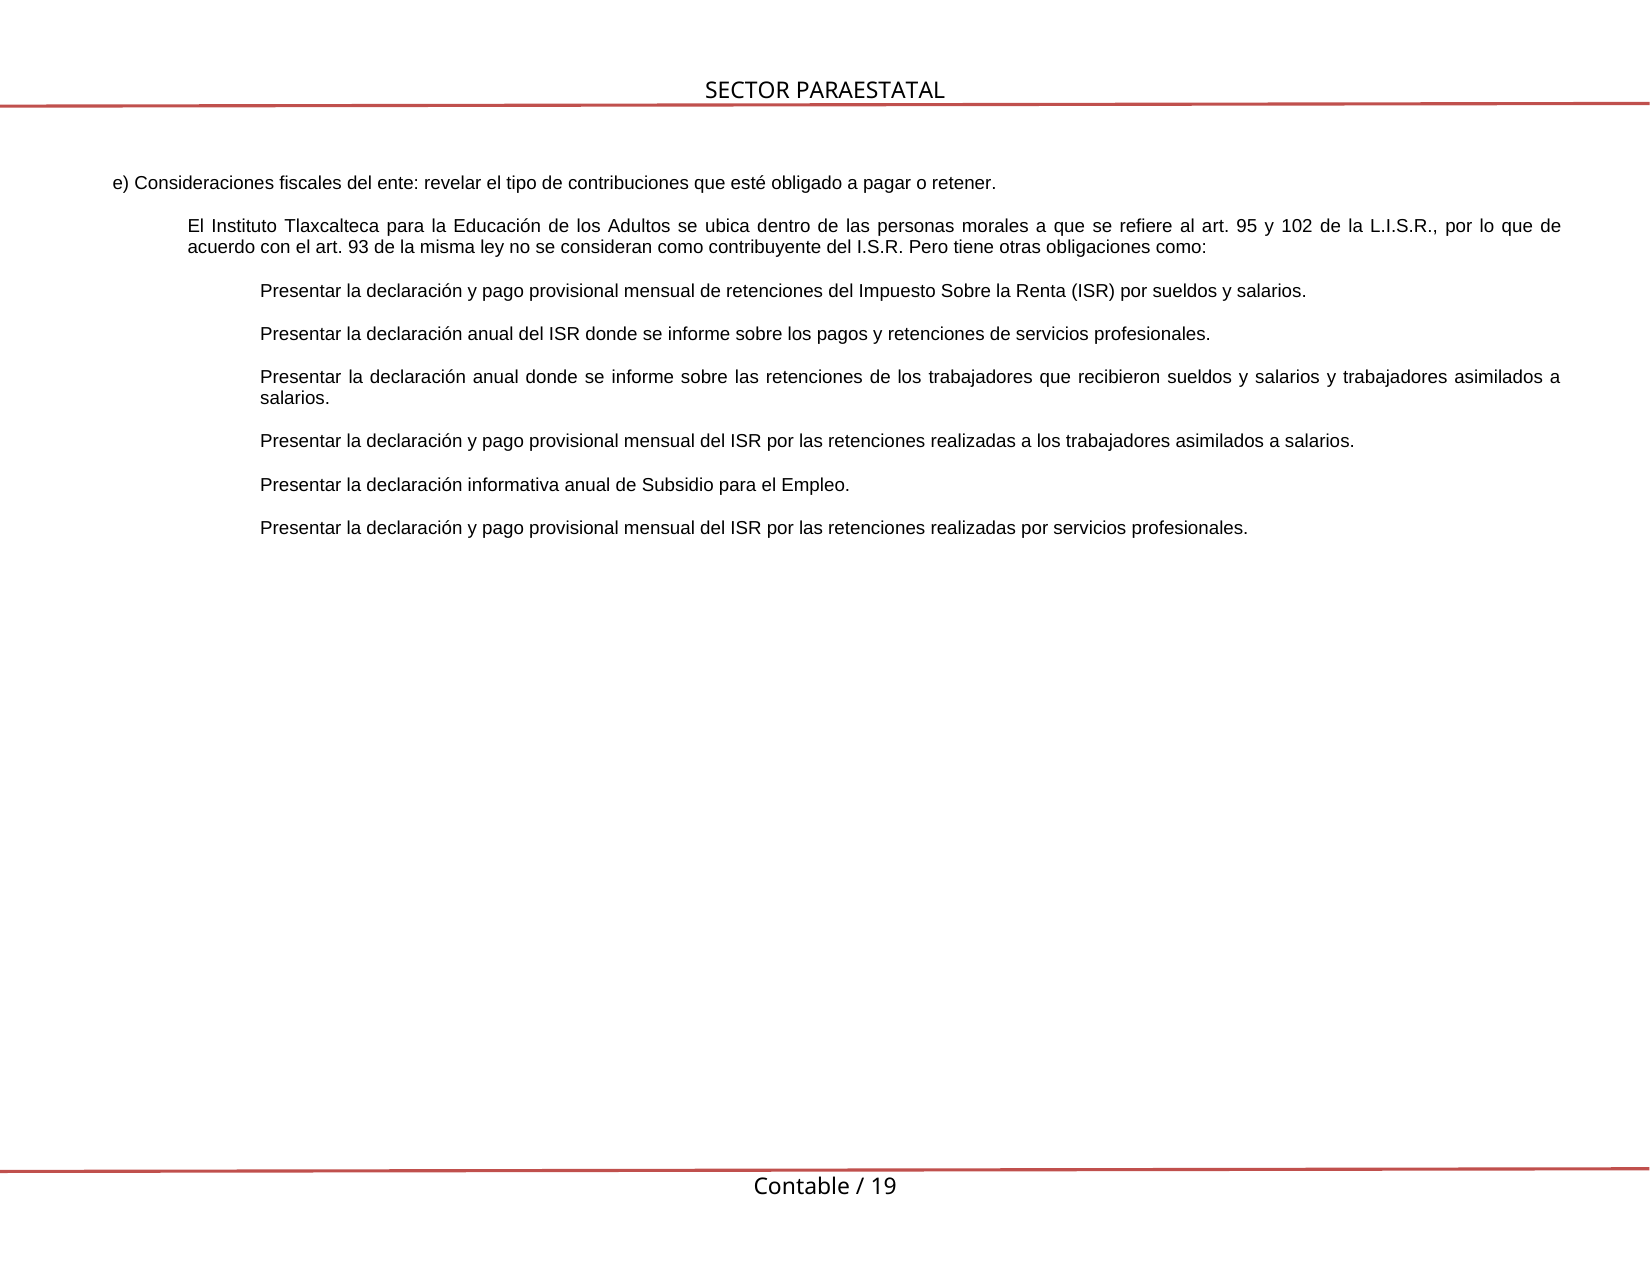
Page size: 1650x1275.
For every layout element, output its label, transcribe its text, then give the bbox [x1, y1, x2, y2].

text Presentar la declaración y pago provisional mensual de retenciones del Impuesto Sobre la Renta (ISR) por sueldos y salarios. [150, 279, 1562, 301]
text Presentar la declaración y pago provisional mensual del ISR por las retenciones realizadas a los trabajadores asimilados a salarios. [150, 430, 1562, 452]
text e) Consideraciones fiscales del ente: revelar el tipo de contribuciones que esté obligado a pagar o retener. [112, 172, 1562, 193]
text Presentar la declaración informativa anual de Subsidio para el Empleo. [150, 473, 1562, 495]
text El Instituto Tlaxcalteca para la Educación de los Adultos se ubica dentro de las personas morales a que se refiere al art. 95 y 102 de la L.I.S.R., por lo que de acuerdo con el art. 93 de la misma ley no se consideran como contribuyente del I.S.R. Pero tiene otras obligaciones como: [187, 215, 1562, 258]
text Presentar la declaración anual donde se informe sobre las retenciones de los trabajadores que recibieron sueldos y salarios y trabajadores asimilados a salarios. [150, 366, 1562, 409]
text Presentar la declaración y pago provisional mensual del ISR por las retenciones realizadas por servicios profesionales. [150, 517, 1562, 538]
text Presentar la declaración anual del ISR donde se informe sobre los pagos y retenciones de servicios profesionales. [150, 322, 1562, 344]
